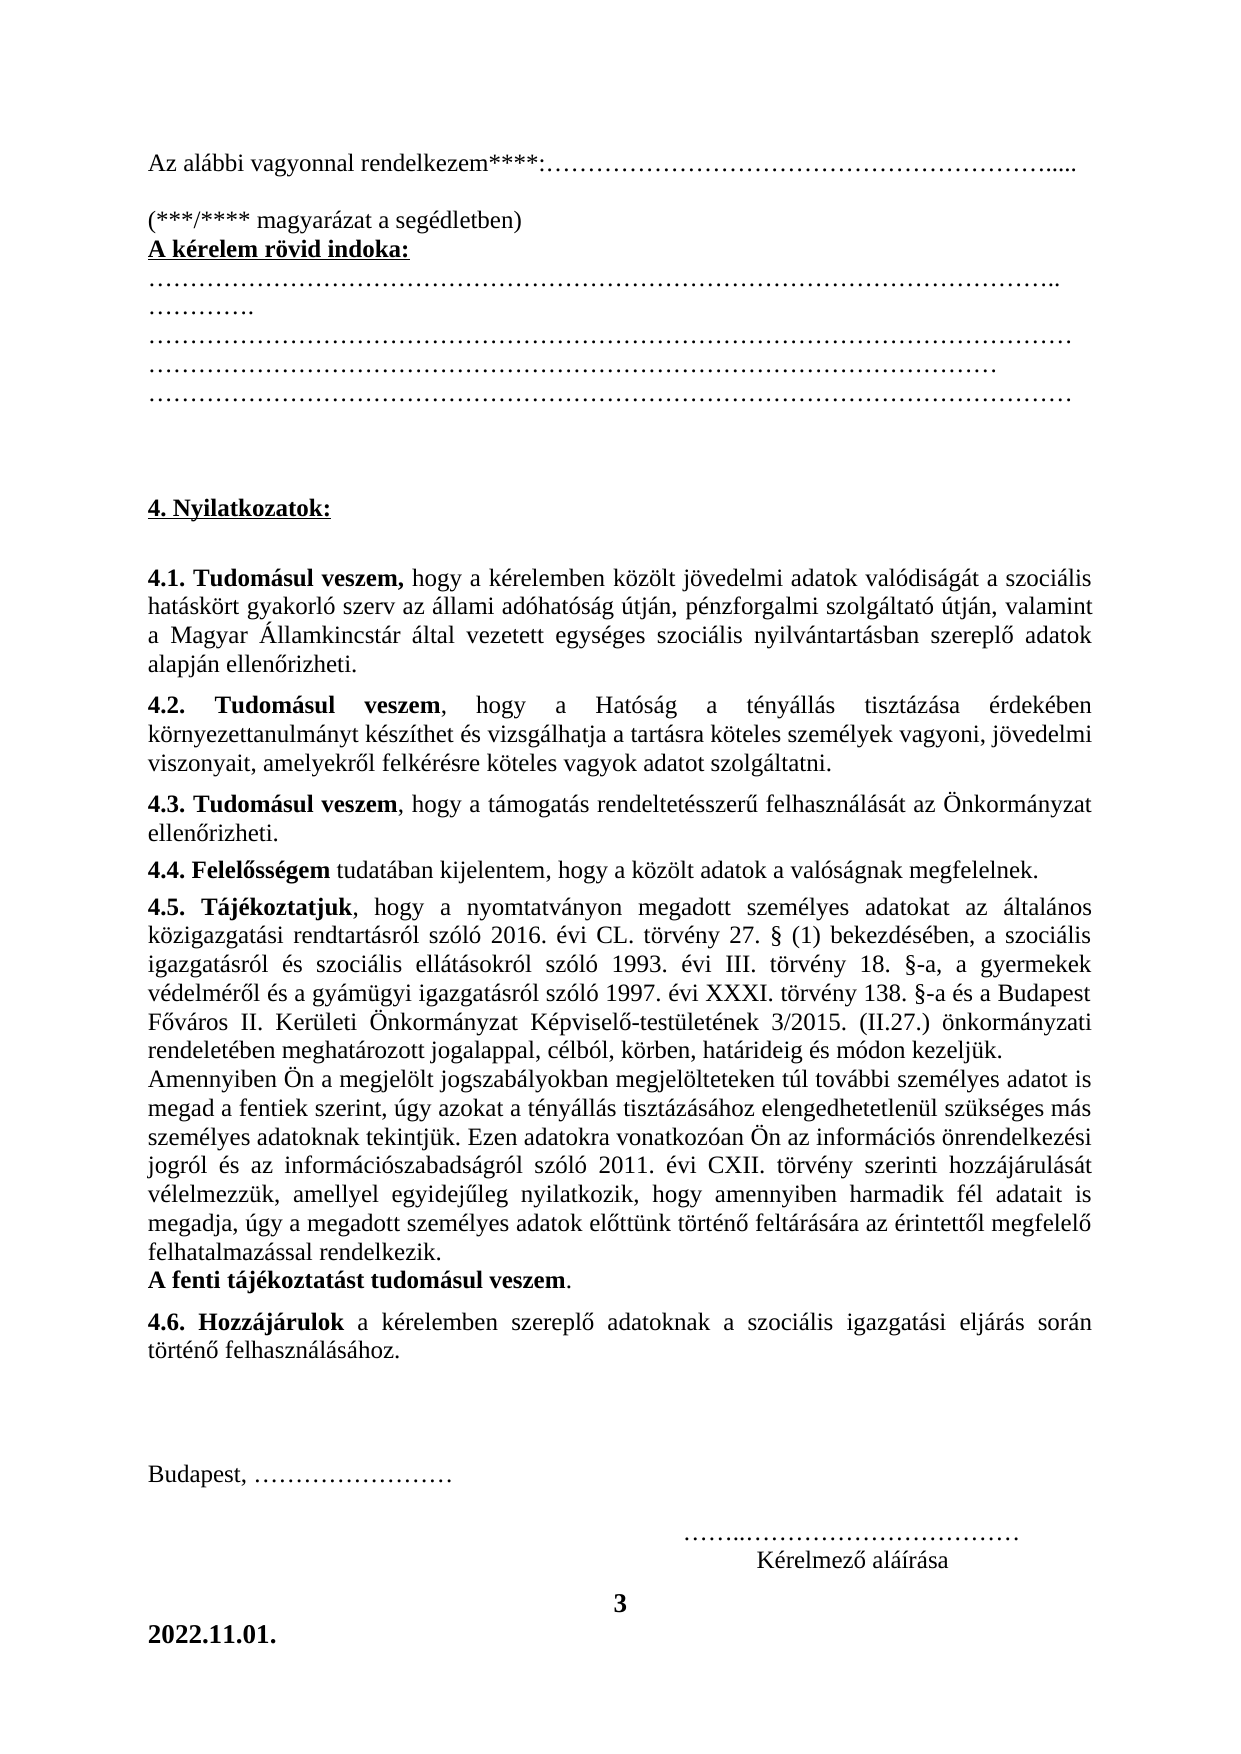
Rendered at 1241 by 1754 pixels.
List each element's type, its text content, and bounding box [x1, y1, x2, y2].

text A kérelem rövid indoka: [148, 234, 1093, 263]
text ……..…………………………… [148, 1517, 1093, 1546]
text 4.2. Tudomásul veszem, hogy a Hatóság a tényállás tisztázása érdekében környezettanulmányt készíthet és vizsgálhatja a tartásra köteles személyek vagyoni, jövedelmi viszonyait, amelyekről felkérésre köteles vagyok adatot szolgáltatni. [148, 690, 1093, 776]
text Budapest, …………………… [148, 1459, 1093, 1488]
text ………………………………………………………………………………………………… [148, 378, 1093, 406]
text (***/**** magyarázat a segédletben) [148, 205, 1093, 234]
text Az alábbi vagyonnal rendelkezem****:……………………………………………………..... [148, 148, 1093, 176]
text 4.5. Tájékoztatjuk, hogy a nyomtatványon megadott személyes adatokat az általános közigazgatási rendtartásról szóló 2016. évi CL. törvény 27. § (1) bekezdésében, a szociális igazgatásról és szociális ellátásokról szóló 1993. évi III. törvény 18. §-a, a gyermekek védelméről és a gyámügyi igazgatásról szóló 1997. évi XXXI. törvény 138. §-a és a Budapest Főváros II. Kerületi Önkormányzat Képviselő-testületének 3/2015. (II.27.) önkormányzati rendeletében meghatározott jogalappal, célból, körben, határideig és módon kezeljük. [148, 892, 1093, 1064]
text 4.3. Tudomásul veszem, hogy a támogatás rendeltetésszerű felhasználását az Önkormányzat ellenőrizheti. [148, 789, 1093, 846]
text 4.4. Felelősségem tudatában kijelentem, hogy a közölt adatok a valóságnak megfelelnek. [148, 855, 1093, 883]
text 4. Nyilatkozatok: [148, 493, 1093, 521]
text Amennyiben Ön a megjelölt jogszabályokban megjelölteteken túl további személyes adatot is megad a fentiek szerint, úgy azokat a tényállás tisztázásához elengedhetetlenül szükséges más személyes adatoknak tekintjük. Ezen adatokra vonatkozóan Ön az információs önrendelkezési jogról és az információszabadságról szóló 2011. évi CXII. törvény szerinti hozzájárulását vélelmezzük, amellyel egyidejűleg nyilatkozik, hogy amennyiben harmadik fél adatait is megadja, úgy a megadott személyes adatok előttünk történő feltárására az érintettől megfelelő felhatalmazással rendelkezik. [148, 1064, 1093, 1266]
text Kérelmező aláírása [148, 1546, 1093, 1574]
text 4.6. Hozzájárulok a kérelemben szereplő adatoknak a szociális igazgatási eljárás során történő felhasználásához. [148, 1307, 1093, 1364]
text 4.1. Tudomásul veszem, hogy a kérelemben közölt jövedelmi adatok valódiságát a szociális hatáskört gyakorló szerv az állami adóhatóság útján, pénzforgalmi szolgáltató útján, valamint a Magyar Államkincstár által vezetett egységes szociális nyilvántartásban szereplő adatok alapján ellenőrizheti. [148, 563, 1093, 678]
text ………………………………………………………………………………………………..………….…………………………………………………………………………………………………………………………………………………………………………………………… [148, 263, 1093, 378]
text A fenti tájékoztatást tudomásul veszem. [148, 1266, 1093, 1294]
